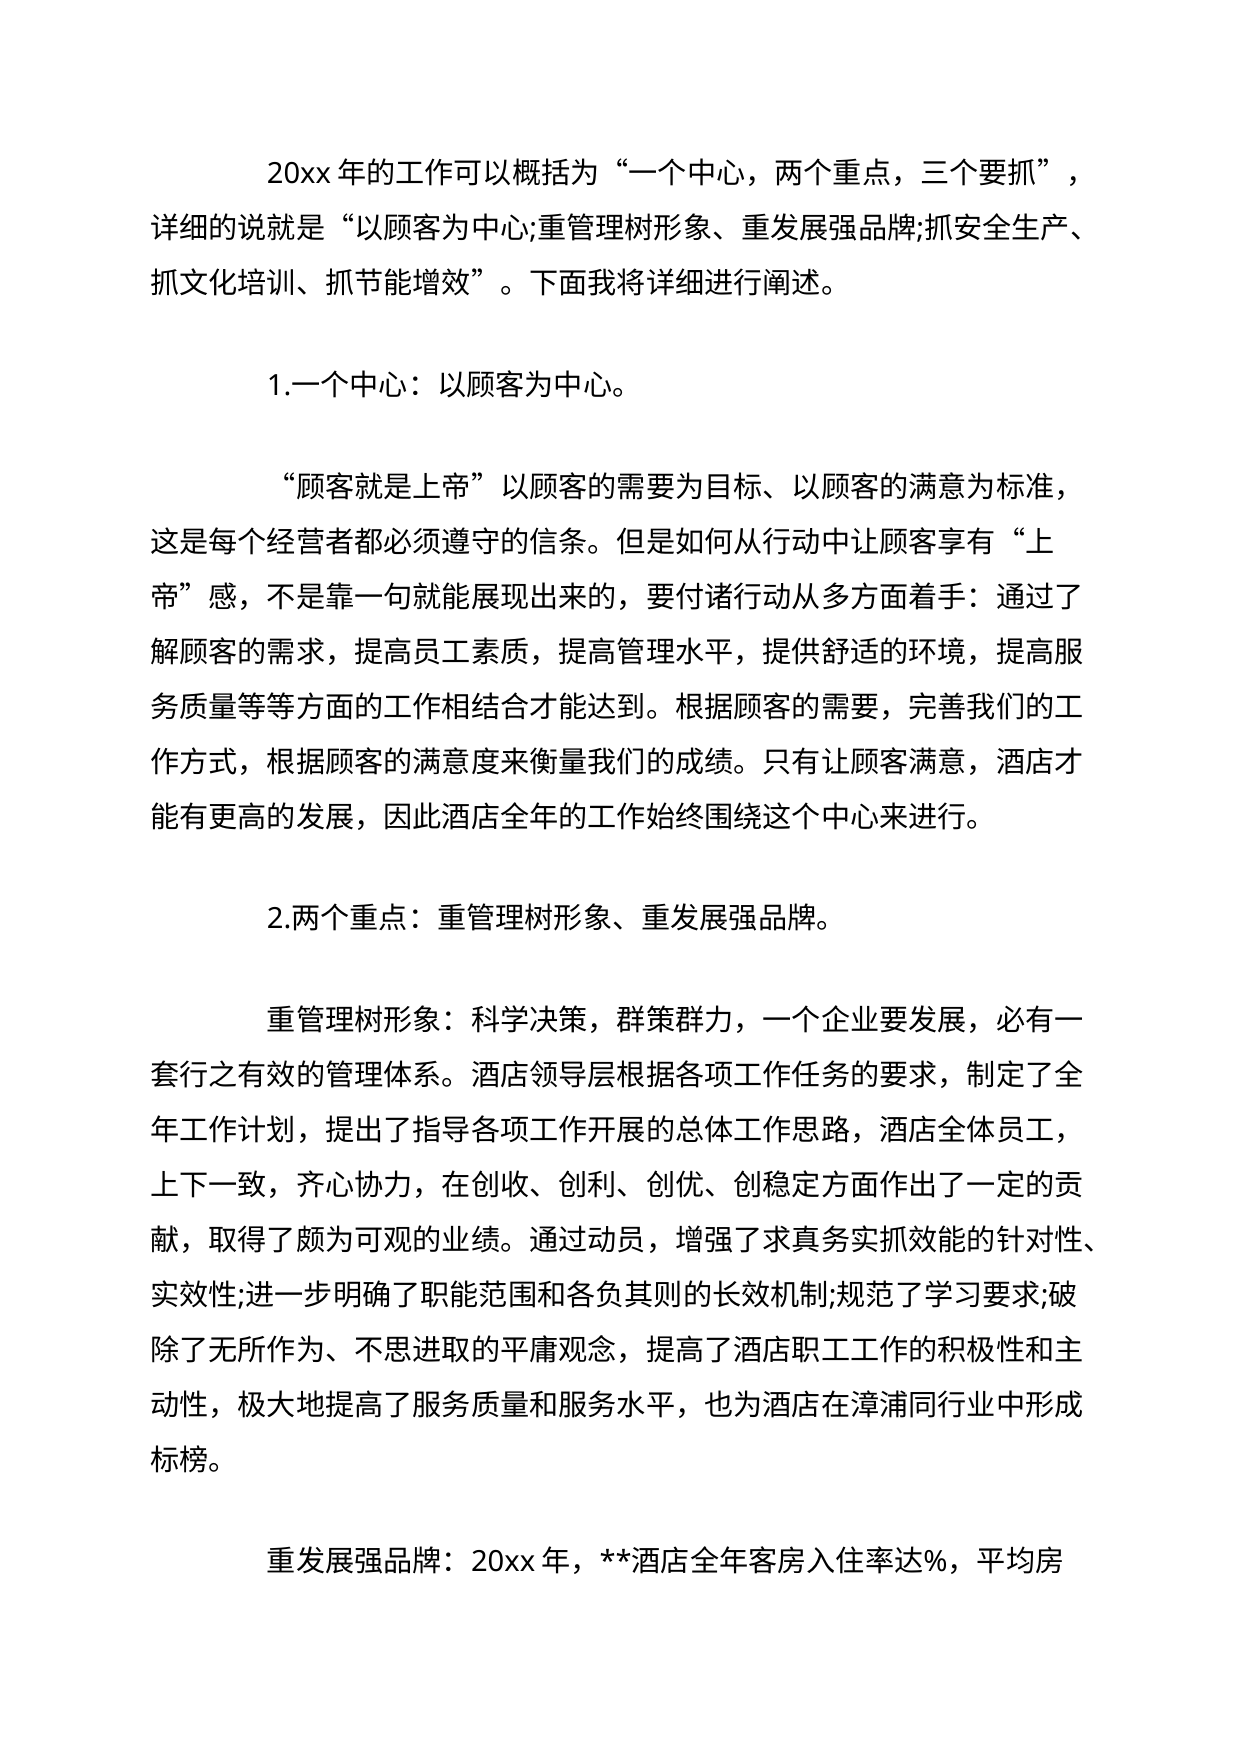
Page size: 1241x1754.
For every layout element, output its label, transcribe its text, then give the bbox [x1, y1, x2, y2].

text “顾客就是上帝”以顾客的需要为目标、以顾客的满意为标准，这是每个经营者都必须遵守的信条。但是如何从行动中让顾客享有“上帝”感，不是靠一句就能展现出来的，要付诸行动从多方面着手：通过了解顾客的需求，提高员工素质，提高管理水平，提供舒适的环境，提高服务质量等等方面的工作相结合才能达到。根据顾客的需要，完善我们的工作方式，根据顾客的满意度来衡量我们的成绩。只有让顾客满意，酒店才能有更高的发展，因此酒店全年的工作始终围绕这个中心来进行。 [150, 464, 1090, 835]
text 2.两个重点：重管理树形象、重发展强品牌。 [150, 895, 1090, 937]
text 1.一个中心：以顾客为中心。 [150, 362, 1090, 404]
text 重管理树形象：科学决策，群策群力，一个企业要发展，必有一套行之有效的管理体系。酒店领导层根据各项工作任务的要求，制定了全年工作计划，提出了指导各项工作开展的总体工作思路，酒店全体员工，上下一致，齐心协力，在创收、创利、创优、创稳定方面作出了一定的贡献，取得了颇为可观的业绩。通过动员，增强了求真务实抓效能的针对性、实效性;进一步明确了职能范围和各负其则的长效机制;规范了学习要求;破除了无所作为、不思进取的平庸观念，提高了酒店职工工作的积极性和主动性，极大地提高了服务质量和服务水平，也为酒店在漳浦同行业中形成标榜。 [150, 997, 1090, 1478]
text 20xx年的工作可以概括为“一个中心，两个重点，三个要抓”，详细的说就是“以顾客为中心;重管理树形象、重发展强品牌;抓安全生产、抓文化培训、抓节能增效”。下面我将详细进行阐述。 [150, 150, 1090, 302]
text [150, 1538, 1090, 1580]
